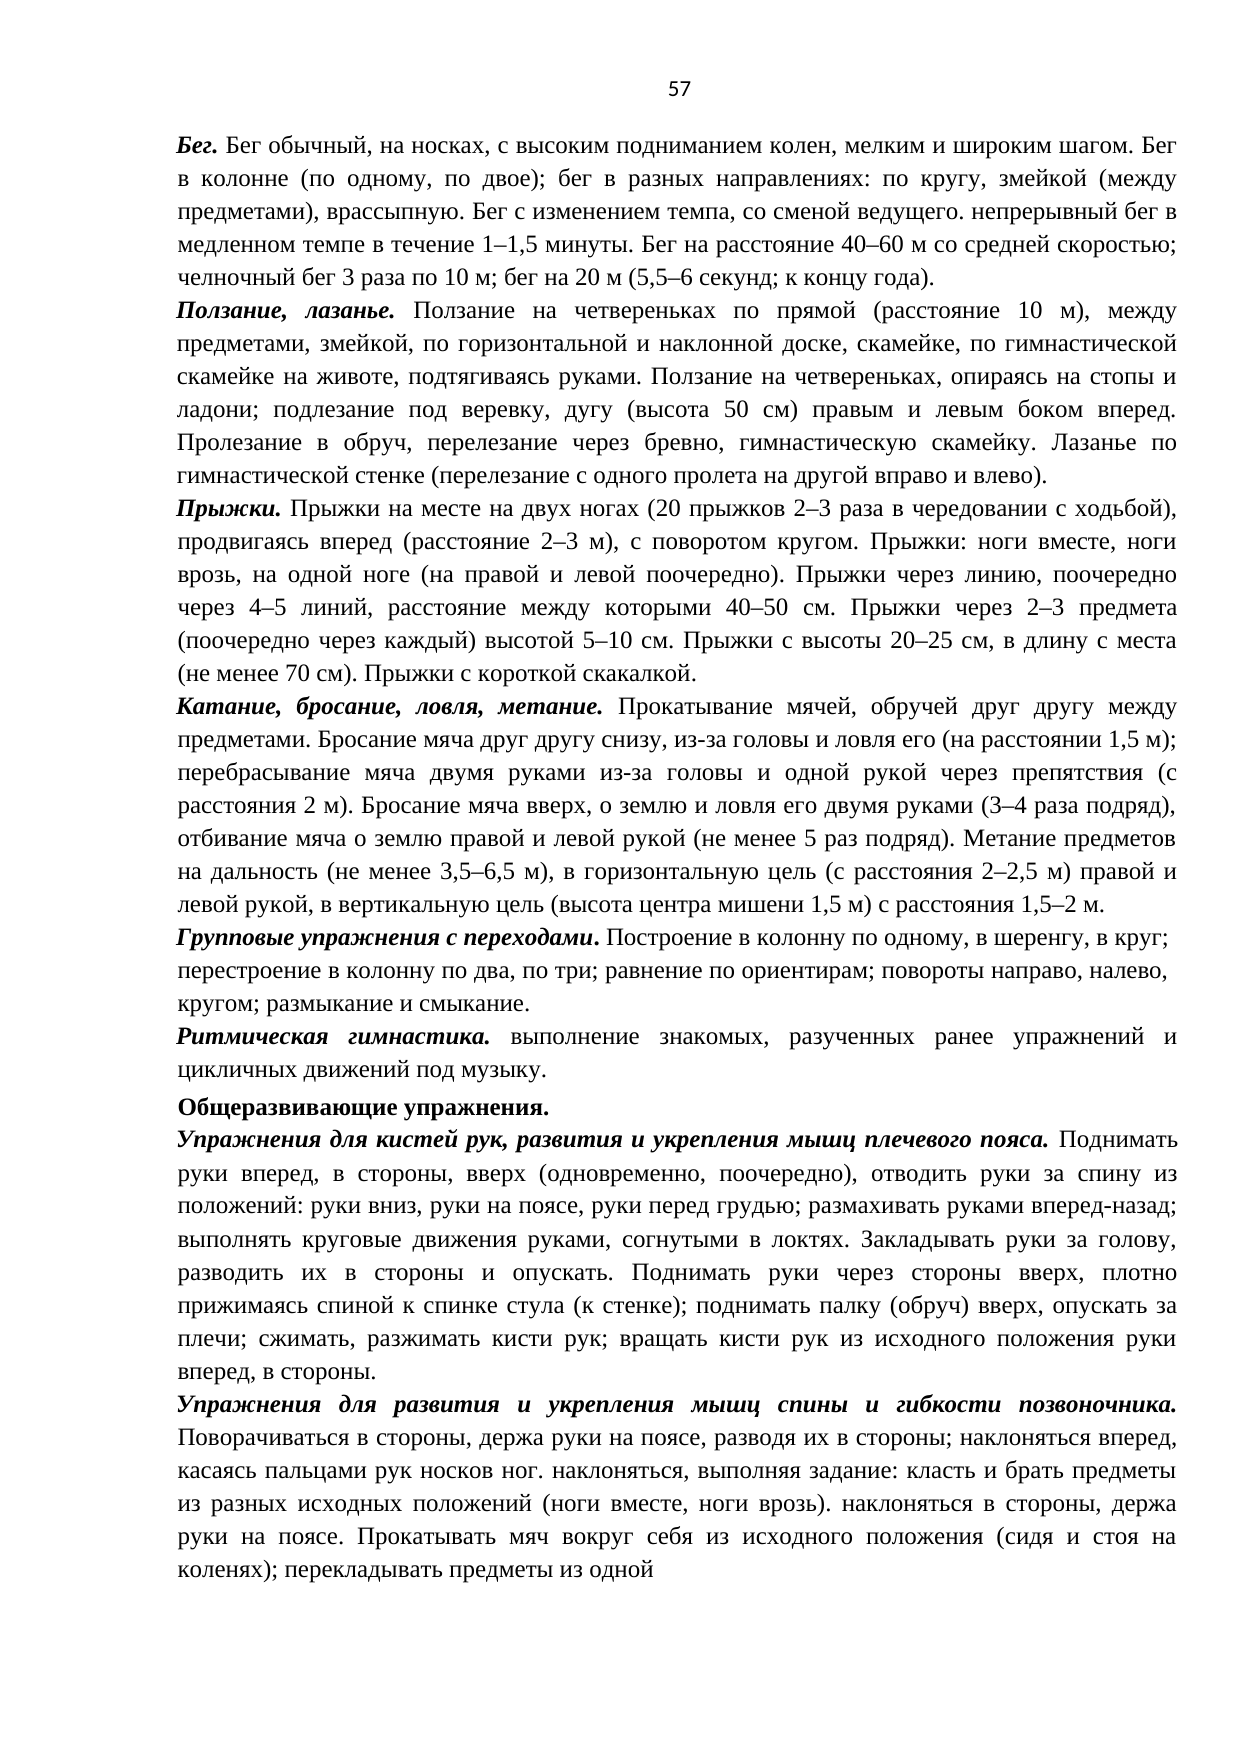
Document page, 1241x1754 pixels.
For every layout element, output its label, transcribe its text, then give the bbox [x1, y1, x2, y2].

text Катание, бросание, ловля, метание. Прокатывание мячей, обручей друг другу между предметами. Бросание мяча друг другу снизу, из-за головы и ловля его (на расстоянии 1,5 м); перебрасывание мяча двумя руками из-за головы и одной рукой через препятствия (с расстояния 2 м). Бросание мяча вверх, о землю и ловля его двумя руками (3–4 раза подряд), отбивание мяча о землю правой и левой рукой (не менее 5 раз подряд). Метание предметов на дальность (не менее 3,5–6,5 м), в горизонтальную цель (с расстояния 2–2,5 м) правой и левой рукой, в вертикальную цель (высота центра мишени 1,5 м) с расстояния 1,5–2 м. [176, 691, 1178, 918]
text Бег. Бег обычный, на носках, с высоким подниманием колен, мелким и широким шагом. Бег в колонне (по одному, по двое); бег в разных направлениях: по кругу, змейкой (между предметами), врассыпную. Бег с изменением темпа, со сменой ведущего. непрерывный бег в медленном темпе в течение 1–1,5 минуты. Бег на расстояние 40–60 м со средней скоростью; челночный бег 3 раза по 10 м; бег на 20 м (5,5–6 секунд; к концу года). [176, 130, 1178, 291]
text Упражнения для развития и укрепления мышц спины и гибкости позвоночника. Поворачиваться в стороны, держа руки на поясе, разводя их в стороны; наклоняться вперед, касаясь пальцами рук носков ног. наклоняться, выполняя задание: класть и брать предметы из разных исходных положений (ноги вместе, ноги врозь). наклоняться в стороны, держа руки на поясе. Прокатывать мяч вокруг себя из исходного положения (сидя и стоя на коленях); перекладывать предметы из одной [176, 1389, 1178, 1583]
subtitle Общеразвивающие упражнения. [177, 1092, 1181, 1120]
text Ритмическая гимнастика. выполнение знакомых, разученных ранее упражнений и цикличных движений под музыку. [176, 1021, 1178, 1083]
text Упражнения для кистей рук, развития и укрепления мышц плечевого пояса. Поднимать руки вперед, в стороны, вверх (одновременно, поочередно), отводить руки за спину из положений: руки вниз, руки на поясе, руки перед грудью; размахивать руками вперед-назад; выполнять круговые движения руками, согнутыми в локтях. Закладывать руки за голову, разводить их в стороны и опускать. Поднимать руки через стороны вверх, плотно прижимаясь спиной к спинке стула (к стенке); поднимать палку (обруч) вверх, опускать за плечи; сжимать, разжимать кисти рук; вращать кисти рук из исходного положения руки вперед, в стороны. [176, 1124, 1178, 1384]
text Групповые упражнения с переходами. Построение в колонну по одному, в шеренгу, в круг; перестроение в колонну по два, по три; равнение по ориентирам; повороты направо, налево, кругом; размыкание и смыкание. [176, 922, 1170, 1017]
text Прыжки. Прыжки на месте на двух ногах (20 прыжков 2–3 раза в чередовании с ходьбой), продвигаясь вперед (расстояние 2–3 м), с поворотом кругом. Прыжки: ноги вместе, ноги врозь, на одной ноге (на правой и левой поочередно). Прыжки через линию, поочередно через 4–5 линий, расстояние между которыми 40–50 см. Прыжки через 2–3 предмета (поочередно через каждый) высотой 5–10 см. Прыжки с высоты 20–25 см, в длину с места (не менее 70 см). Прыжки с короткой скакалкой. [176, 493, 1178, 687]
text Ползание, лазанье. Ползание на четвереньках по прямой (расстояние 10 м), между предметами, змейкой, по горизонтальной и наклонной доске, скамейке, по гимнастической скамейке на животе, подтягиваясь руками. Ползание на четвереньках, опираясь на стопы и ладони; подлезание под веревку, дугу (высота 50 см) правым и левым боком вперед. Пролезание в обруч, перелезание через бревно, гимнастическую скамейку. Лазанье по гимнастической стенке (перелезание с одного пролета на другой вправо и влево). [176, 295, 1178, 489]
